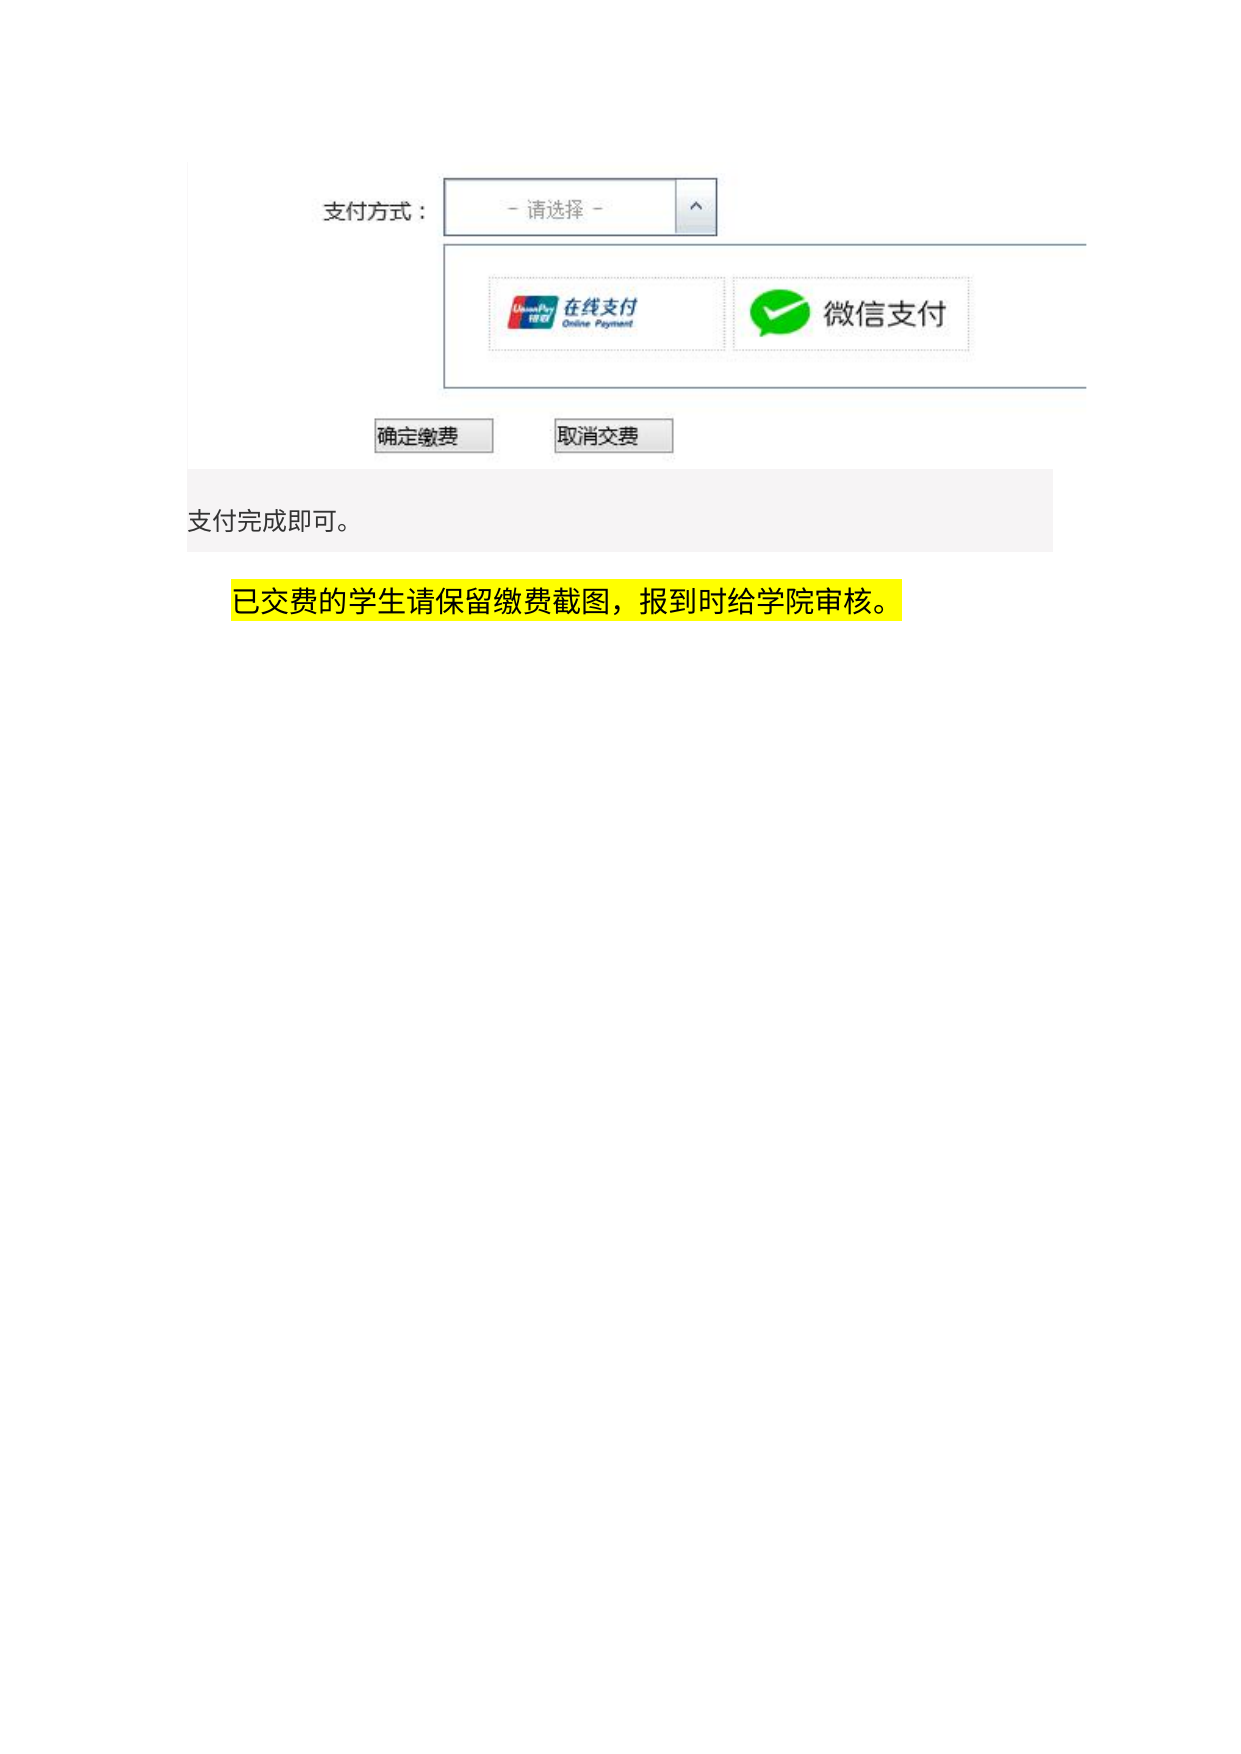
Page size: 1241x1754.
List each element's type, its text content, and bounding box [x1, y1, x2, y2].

text 3，依次填写相关信息，注意：开票单位写自己的姓名。 4.点击“注册”，后登陆平台缴费。 5.点击“其他缴费”，点击“下一步”，选择“银联支付”或“微信支付，支付完成即可。 [187, 469, 1053, 552]
text 已交费的学生请保留缴费截图，报到时给学院审核。 [187, 568, 1053, 633]
picture [187, 162, 1087, 469]
